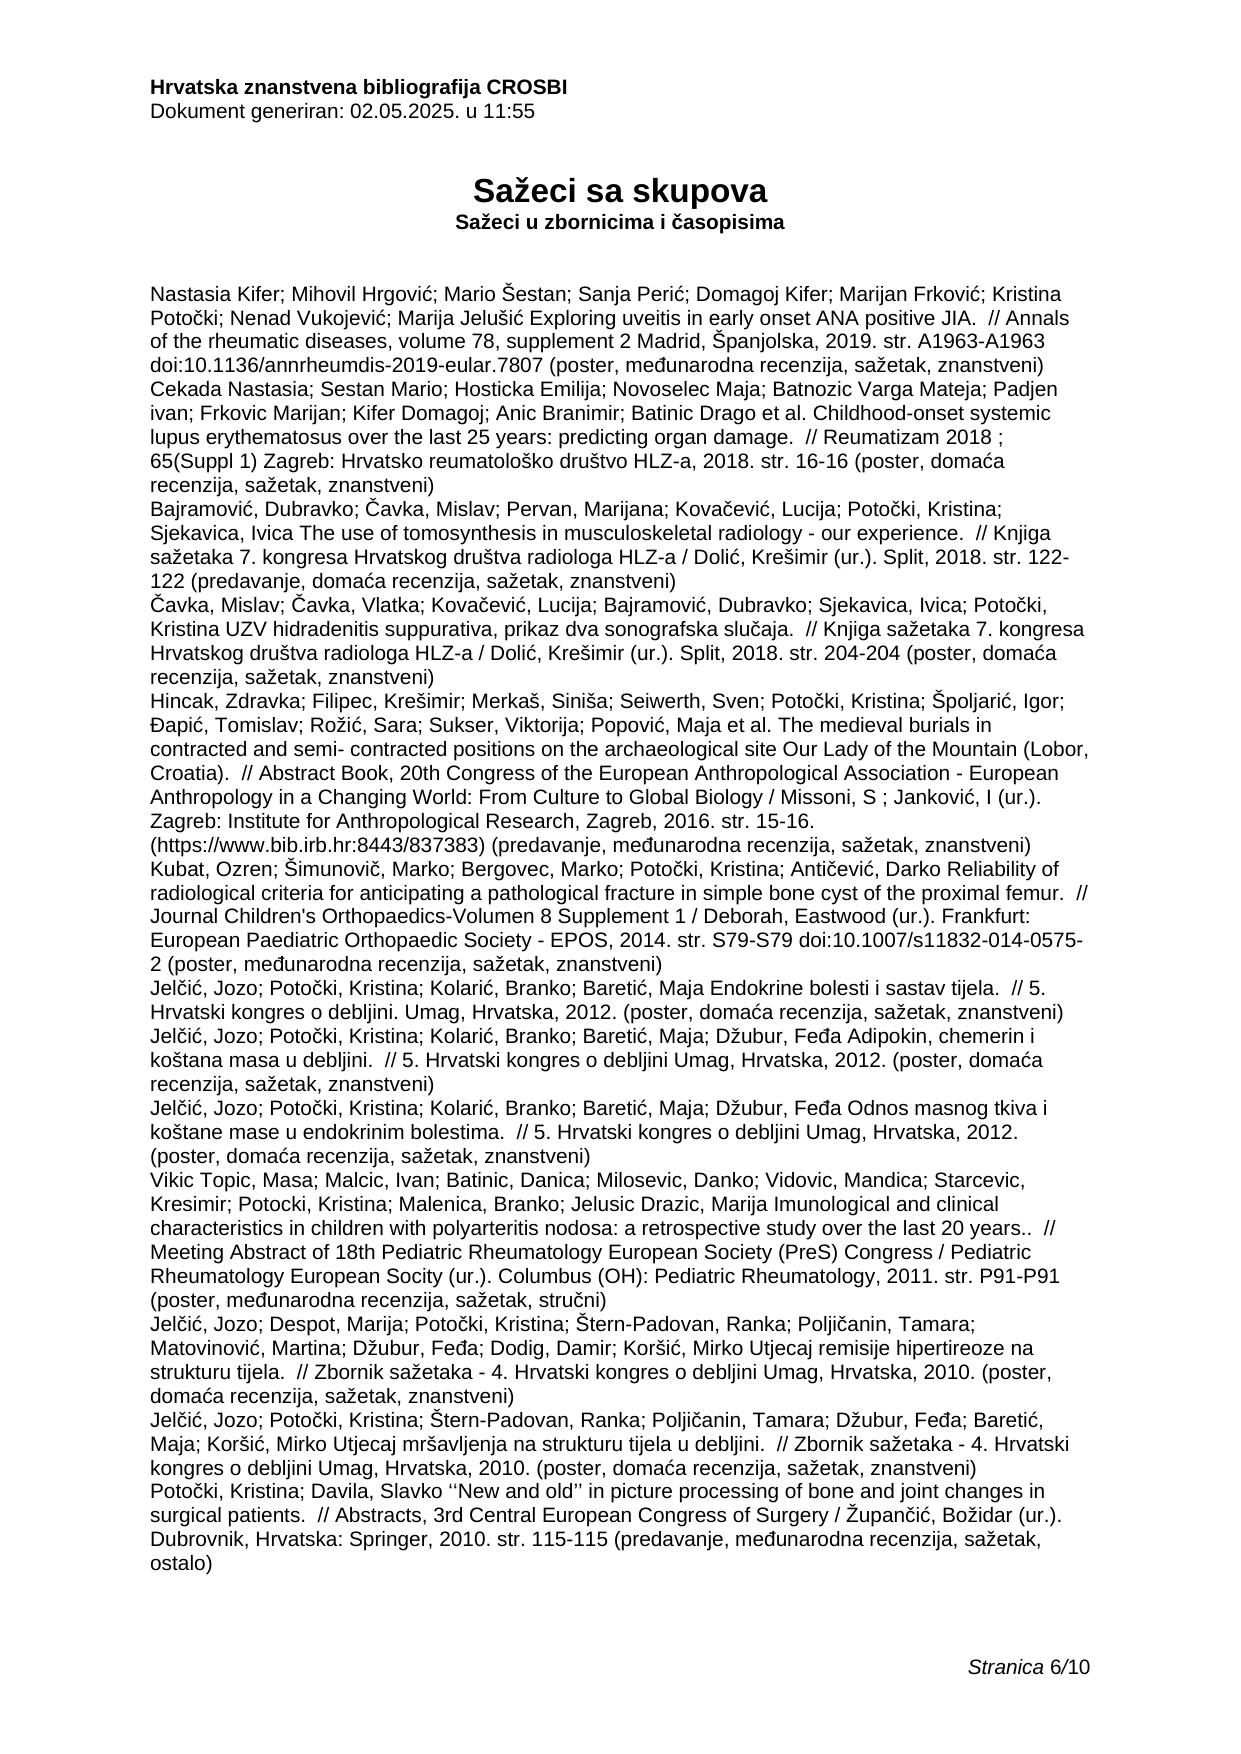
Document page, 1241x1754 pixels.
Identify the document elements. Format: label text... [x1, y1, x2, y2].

text Bajramović, Dubravko; Čavka, Mislav; Pervan, Marijana; Kovačević, Lucija; Potočki, Kristina; Sjekavica, Ivica [150, 497, 1090, 593]
text Potočki, Kristina; Davila, Slavko [150, 1479, 1090, 1575]
text Kubat, Ozren; Šimunovič, Marko; Bergovec, Marko; Potočki, Kristina; Antičević, Darko [150, 856, 1090, 976]
subtitle Sažeci u zbornicima i časopisima [150, 209, 1090, 233]
text Jelčić, Jozo; Potočki, Kristina; Kolarić, Branko; Baretić, Maja; Džubur, Feđa [150, 1024, 1090, 1096]
text Jelčić, Jozo; Potočki, Kristina; Kolarić, Branko; Baretić, Maja; Džubur, Feđa [150, 1096, 1090, 1168]
subtitle Sažeci sa skupova [150, 171, 1090, 209]
text Vikic Topic, Masa; Malcic, Ivan; Batinic, Danica; Milosevic, Danko; Vidovic, Mandica; Starcevic, Kresimir; Potocki, Kristina; Malenica, Branko; Jelusic Drazic, Marija [150, 1168, 1090, 1312]
text Jelčić, Jozo; Potočki, Kristina; Štern-Padovan, Ranka; Poljičanin, Tamara; Džubur, Feđa; Baretić, Maja; Koršić, Mirko [150, 1407, 1090, 1479]
text Nastasia Kifer; Mihovil Hrgović; Mario Šestan; Sanja Perić; Domagoj Kifer; Marijan Frković; Kristina Potočki; Nenad Vukojević; Marija Jelušić [150, 281, 1090, 377]
text Jelčić, Jozo; Despot, Marija; Potočki, Kristina; Štern-Padovan, Ranka; Poljičanin, Tamara; Matovinović, Martina; Džubur, Feđa; Dodig, Damir; Koršić, Mirko [150, 1312, 1090, 1407]
text Jelčić, Jozo; Potočki, Kristina; Kolarić, Branko; Baretić, Maja [150, 976, 1090, 1024]
text Hincak, Zdravka; Filipec, Krešimir; Merkaš, Siniša; Seiwerth, Sven; Potočki, Kristina; Špoljarić, Igor; Đapić, Tomislav; Rožić, Sara; Sukser, Viktorija; Popović, Maja et al. [150, 689, 1090, 856]
text Čavka, Mislav; Čavka, Vlatka; Kovačević, Lucija; Bajramović, Dubravko; Sjekavica, Ivica; Potočki, Kristina [150, 593, 1090, 689]
text Cekada Nastasia; Sestan Mario; Hosticka Emilija; Novoselec Maja; Batnozic Varga Mateja; Padjen ivan; Frkovic Marijan; Kifer Domagoj; Anic Branimir; Batinic Drago et al. [150, 377, 1090, 497]
